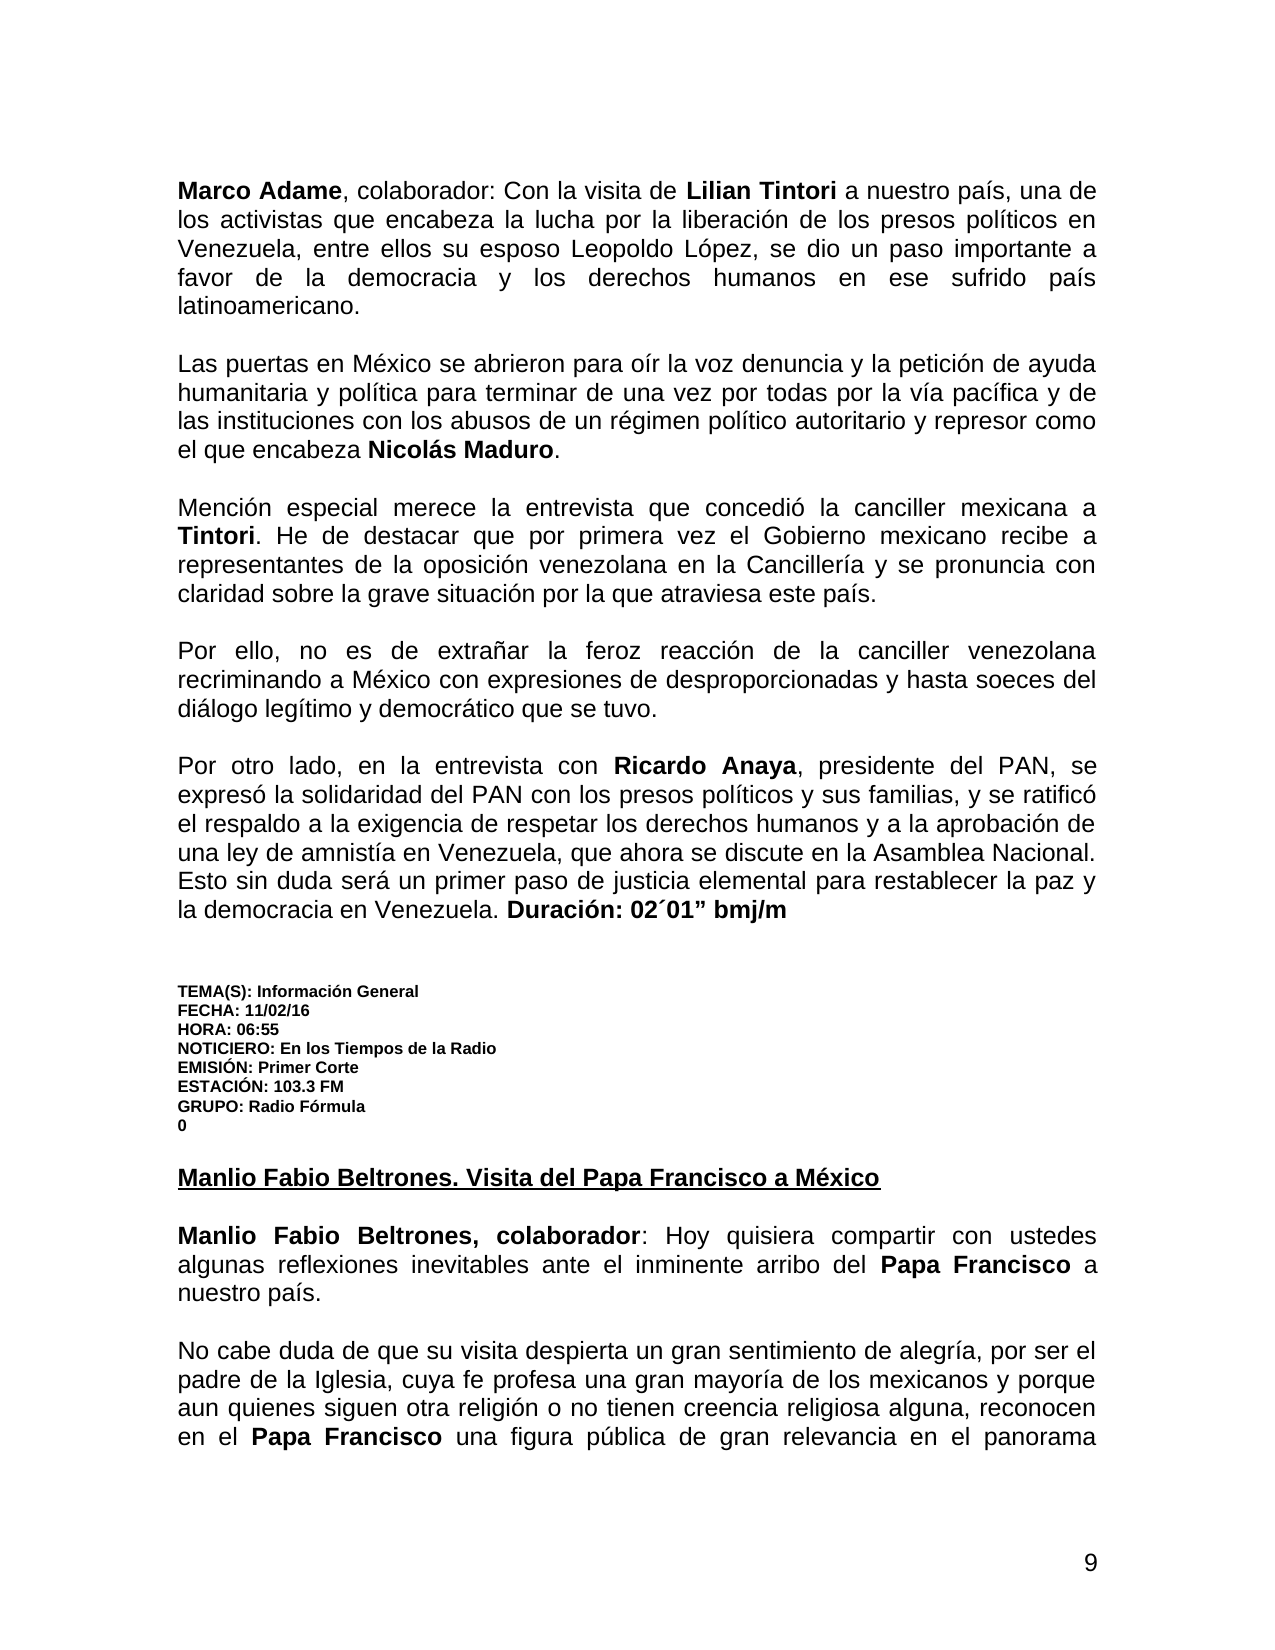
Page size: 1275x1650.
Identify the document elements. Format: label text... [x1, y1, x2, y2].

text HORA: 06:55 [177, 1020, 1098, 1039]
text Manlio Fabio Beltrones, colaborador: Hoy quisiera compartir con ustedes algunas reflexiones inevitables ante el inminente arribo del Papa Francisco a nuestro país. [177, 1221, 1098, 1307]
text ESTACIÓN: 103.3 FM [177, 1077, 1098, 1096]
text Marco Adame, colaborador: Con la visita de Lilian Tintori a nuestro país, una de los activistas que encabeza la lucha por la liberación de los presos políticos en Venezuela, entre ellos su esposo Leopoldo López, se dio un paso importante a favor de la democracia y los derechos humanos en ese sufrido país latinoamericano. [177, 176, 1098, 320]
text Por ello, no es de extrañar la feroz reacción de la canciller venezolana recriminando a México con expresiones de desproporcionadas y hasta soeces del diálogo legítimo y democrático que se tuvo. [177, 636, 1098, 723]
text 0 [177, 1116, 1098, 1135]
text Mención especial merece la entrevista que concedió la canciller mexicana a Tintori. He de destacar que por primera vez el Gobierno mexicano recibe a representantes de la oposición venezolana en la Cancillería y se pronuncia con claridad sobre la grave situación por la que atraviesa este país. [177, 493, 1098, 608]
text GRUPO: Radio Fórmula [177, 1096, 1098, 1116]
text Por otro lado, en la entrevista con Ricardo Anaya, presidente del PAN, se expresó la solidaridad del PAN con los presos políticos y sus familias, y se ratificó el respaldo a la exigencia de respetar los derechos humanos y a la aprobación de una ley de amnistía en Venezuela, que ahora se discute en la Asamblea Nacional. Esto sin duda será un primer paso de justicia elemental para restablecer la paz y la democracia en Venezuela. Duración: 02´01” bmj/m [177, 751, 1098, 924]
text Manlio Fabio Beltrones. Visita del Papa Francisco a México [177, 1163, 1098, 1192]
text NOTICIERO: En los Tiempos de la Radio [177, 1039, 1098, 1058]
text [177, 1336, 1098, 1451]
text FECHA: 11/02/16 [177, 1001, 1098, 1020]
text Las puertas en México se abrieron para oír la voz denuncia y la petición de ayuda humanitaria y política para terminar de una vez por todas por la vía pacífica y de las instituciones con los abusos de un régimen político autoritario y represor como el que encabeza Nicolás Maduro. [177, 349, 1098, 464]
text TEMA(S): Información General [177, 981, 1098, 1001]
text EMISIÓN: Primer Corte [177, 1058, 1098, 1077]
